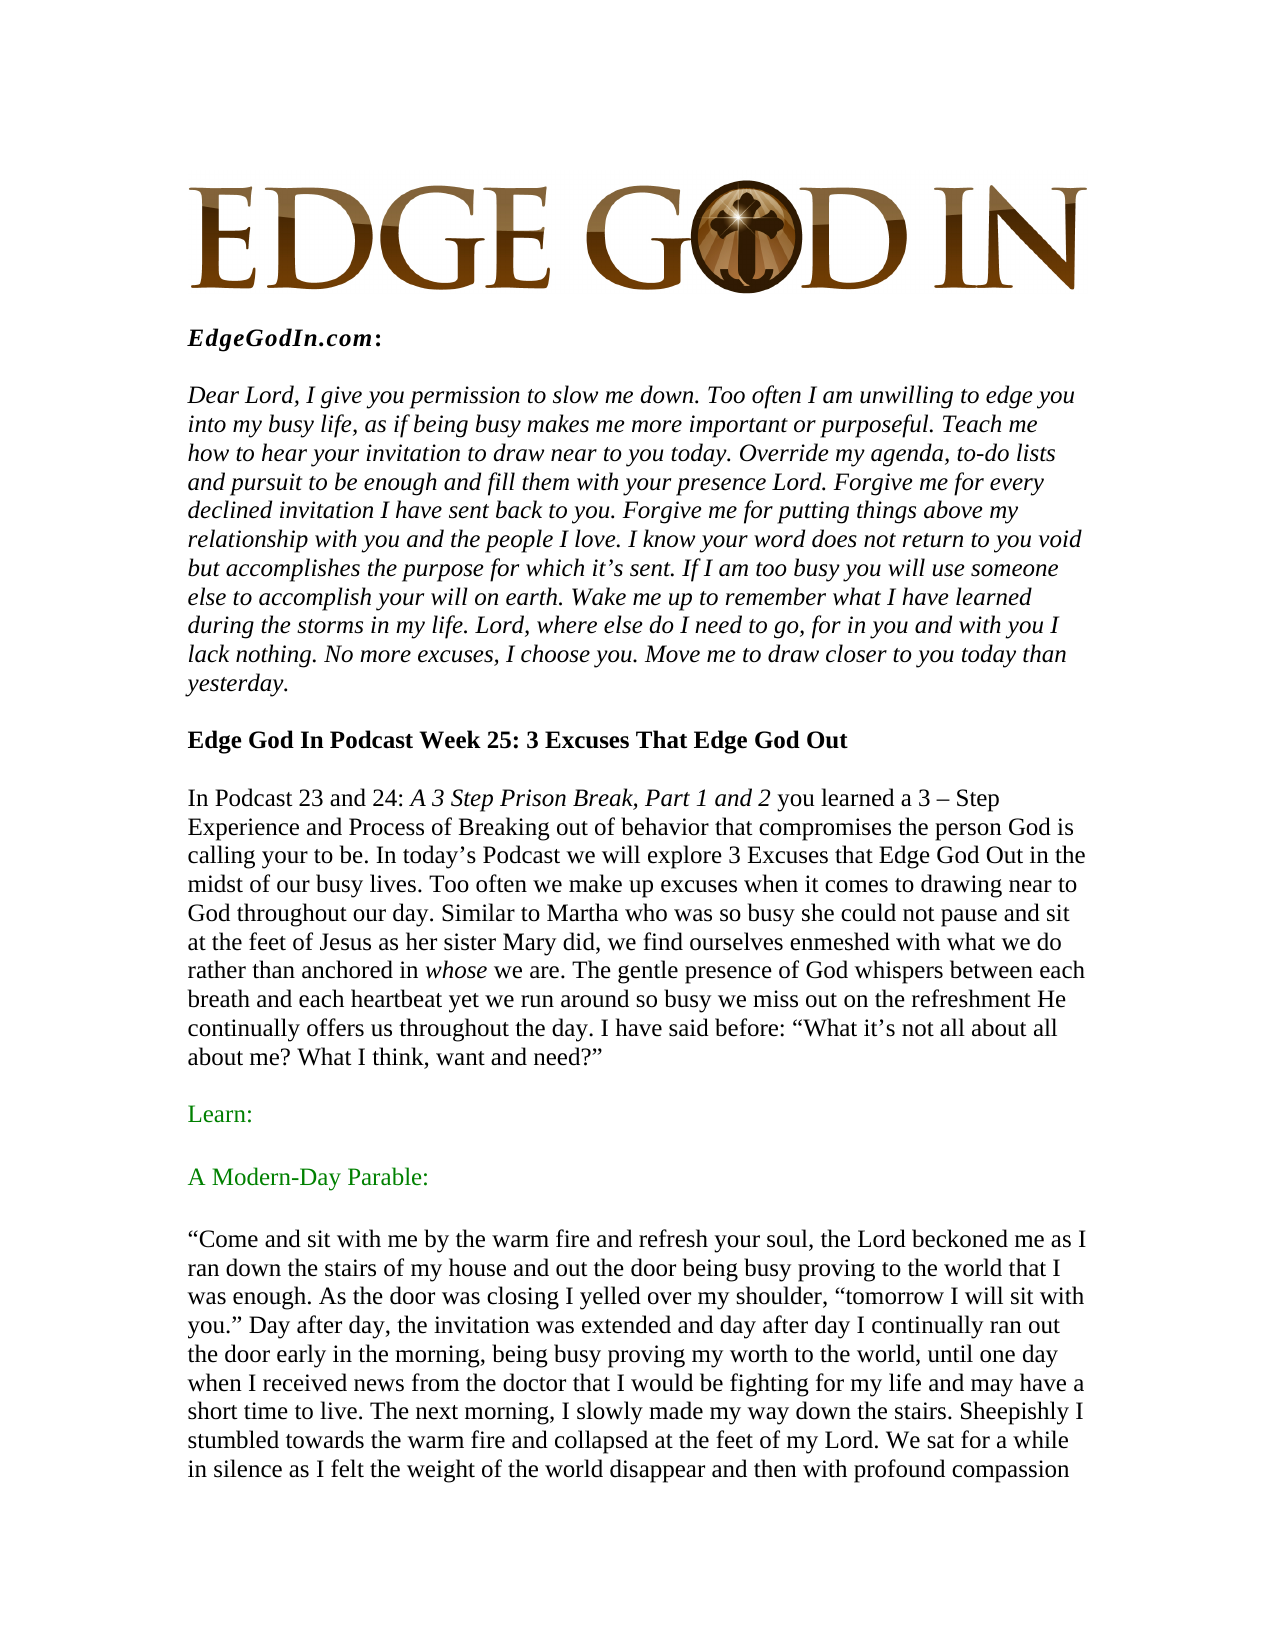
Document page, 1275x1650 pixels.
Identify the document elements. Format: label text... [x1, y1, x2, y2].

picture [187, 170, 1088, 294]
text A Modern-Day Parable: [187, 1162, 1087, 1191]
text Edge God In Podcast Week 25: 3 Excuses That Edge God Out [187, 725, 1087, 754]
subtitle EdgeGodIn.com: [187, 323, 1087, 352]
text Dear Lord, I give you permission to slow me down. Too often I am unwilling to edge you into my busy life, as if being busy makes me more important or purposeful. Teach me how to hear your invitation to draw near to you today. Override my agenda, to-do lists and pursuit to be enough and fill them with your presence Lord. Forgive me for every declined invitation I have sent back to you. Forgive me for putting things above my relationship with you and the people I love. I know your word does not return to you void but accomplishes the purpose for which it’s sent. If I am too busy you will use someone else to accomplish your will on earth. Wake me up to remember what I have learned during the storms in my life. Lord, where else do I need to go, for in you and with you I lack nothing. No more excuses, I choose you. Move me to draw closer to you today than yesterday. [187, 380, 1087, 697]
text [187, 1224, 1087, 1483]
text Learn: [187, 1099, 1087, 1128]
text In Podcast 23 and 24: A 3 Step Prison Break, Part 1 and 2 you learned a 3 – Step Experience and Process of Breaking out of behavior that compromises the person God is calling your to be. In today’s Podcast we will explore 3 Excuses that Edge God Out in the midst of our busy lives. Too often we make up excuses when it comes to drawing near to God throughout our day. Similar to Martha who was so busy she could not pause and sit at the feet of Jesus as her sister Mary did, we find ourselves enmeshed with what we do rather than anchored in whose we are. The gentle presence of God whispers between each breath and each heartbeat yet we run around so busy we miss out on the refreshment He continually offers us throughout the day. I have said before: “What it’s not all about all about me? What I think, want and need?” [187, 783, 1087, 1070]
